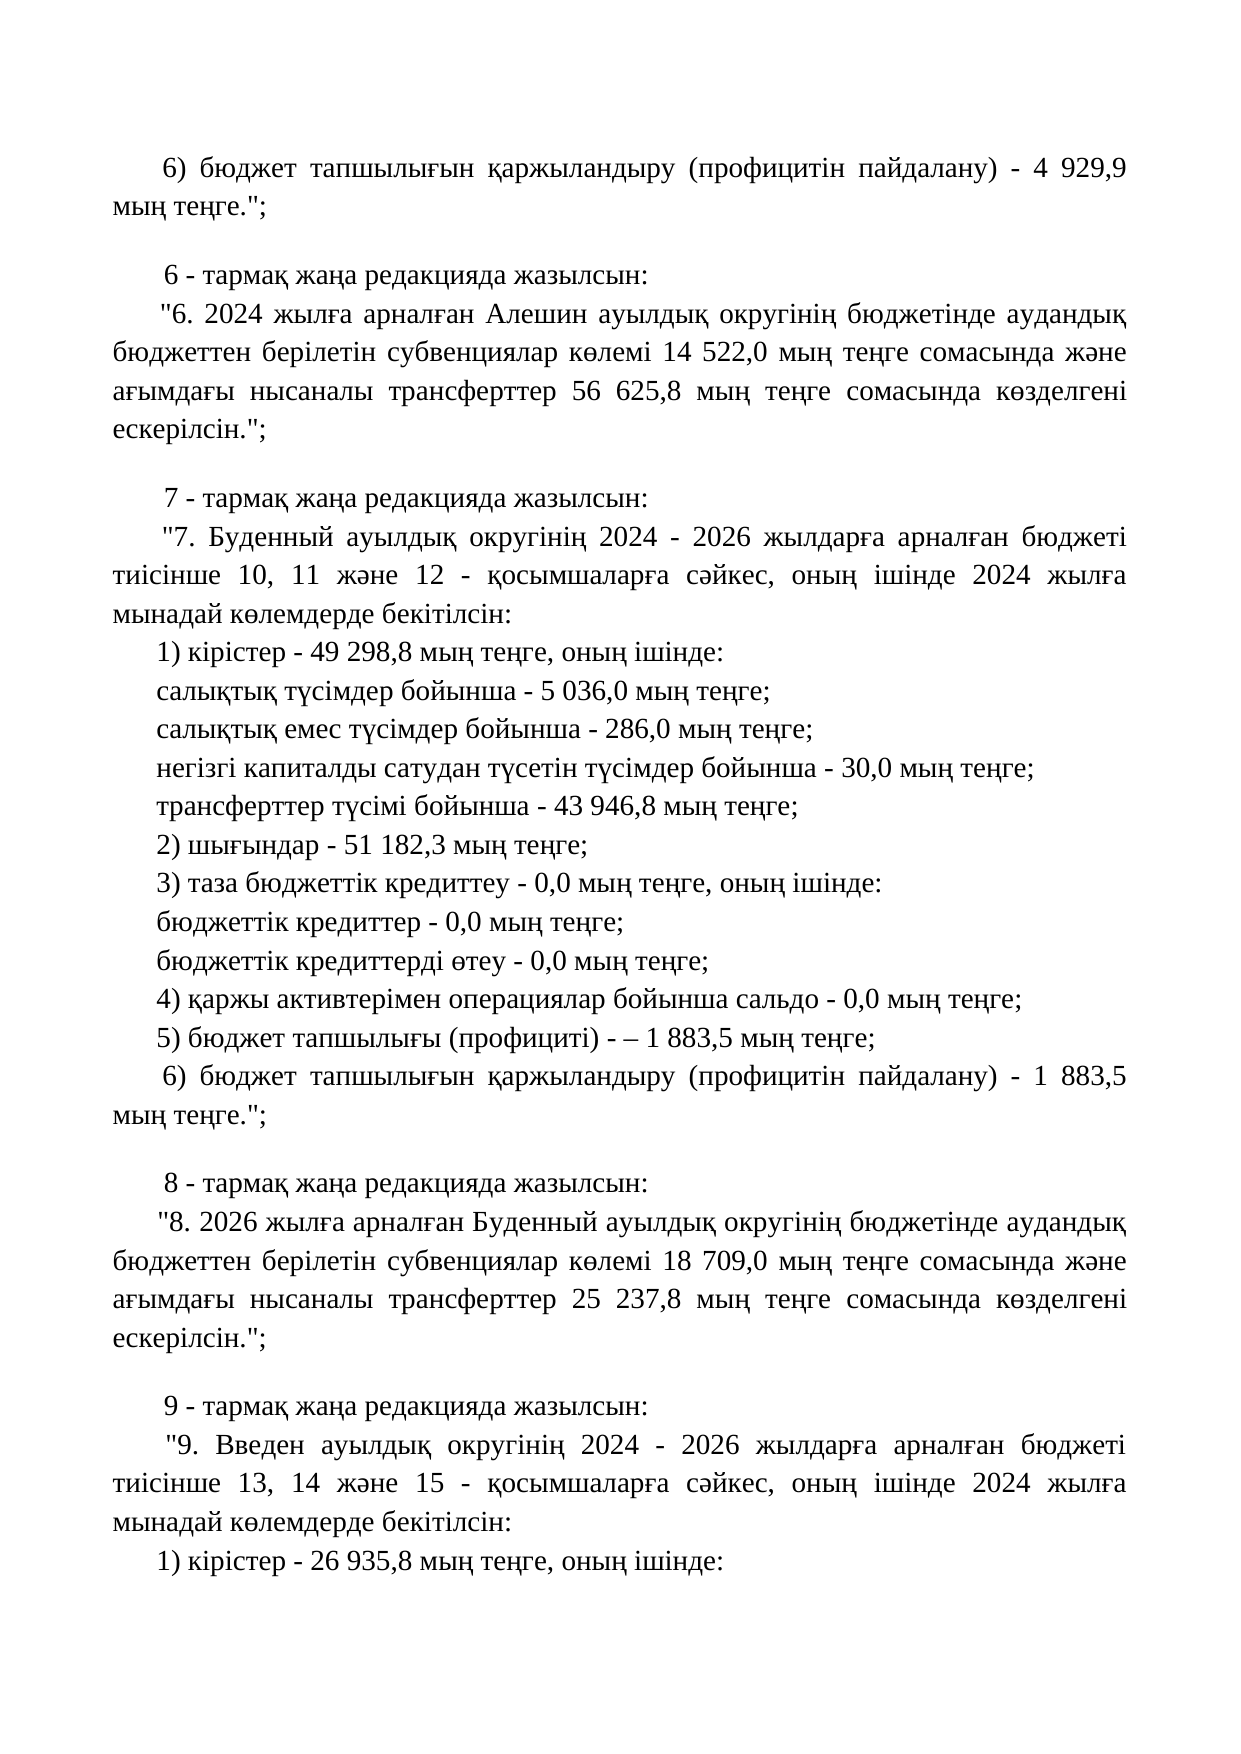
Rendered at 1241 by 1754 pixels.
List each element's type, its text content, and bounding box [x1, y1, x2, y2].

text 5) бюджет тапшылығы (профициті) - – 1 883,5 мың теңге; [112, 1020, 1128, 1053]
text 7 - тармақ жаңа редакцияда жазылсын: [112, 480, 1128, 514]
text "6. 2024 жылға арналған Алешин ауылдық округінің бюджетінде аудандық бюджеттен берілетін субвенциялар көлемі 14 522,0 мың теңге сомасында және ағымдағы нысаналы трансферттер 56 625,8 мың теңге сомасында көзделгені ескерілсін."; [112, 296, 1128, 445]
text бюджеттік кредиттерді өтеу - 0,0 мың теңге; [112, 943, 1128, 976]
text бюджеттік кредиттер - 0,0 мың теңге; [112, 904, 1128, 938]
text 1) кірістер - 26 935,8 мың теңге, оның ішінде: [112, 1543, 1128, 1576]
text 6) бюджет тапшылығын қаржыландыру (профицитін пайдалану) - 4 929,9 мың теңге."; [112, 150, 1128, 222]
text салықтық емес түсімдер бойынша - 286,0 мың теңге; [112, 711, 1128, 745]
text 4) қаржы активтерімен операциялар бойынша сальдо - 0,0 мың теңге; [112, 981, 1128, 1015]
text "8. 2026 жылға арналған Буденный ауылдық округінің бюджетінде аудандық бюджеттен берілетін субвенциялар көлемі 18 709,0 мың теңге сомасында және ағымдағы нысаналы трансферттер 25 237,8 мың теңге сомасында көзделгені ескерілсін."; [112, 1204, 1128, 1353]
text 6) бюджет тапшылығын қаржыландыру (профицитін пайдалану) - 1 883,5 мың теңге."; [112, 1058, 1128, 1130]
text "9. Введен ауылдық округінің 2024 - 2026 жылдарға арналған бюджеті тиісінше 13, 14 және 15 - қосымшаларға сәйкес, оның ішінде 2024 жылға мынадай көлемдерде бекітілсін: [112, 1427, 1128, 1538]
text 8 - тармақ жаңа редакцияда жазылсын: [112, 1166, 1128, 1199]
text салықтық түсімдер бойынша - 5 036,0 мың теңге; [112, 673, 1128, 706]
text 9 - тармақ жаңа редакцияда жазылсын: [112, 1388, 1128, 1422]
text негізгі капиталды сатудан түсетін түсімдер бойынша - 30,0 мың теңге; [112, 750, 1128, 783]
text трансферттер түсімі бойынша - 43 946,8 мың теңге; [112, 788, 1128, 822]
text 1) кірістер - 49 298,8 мың теңге, оның ішінде: [112, 634, 1128, 668]
text 2) шығындар - 51 182,3 мың теңге; [112, 827, 1128, 861]
text 6 - тармақ жаңа редакцияда жазылсын: [112, 257, 1128, 291]
text 3) таза бюджеттік кредиттеу - 0,0 мың теңге, оның ішінде: [112, 866, 1128, 899]
text "7. Буденный ауылдық округінің 2024 - 2026 жылдарға арналған бюджеті тиісінше 10, 11 және 12 - қосымшаларға сәйкес, оның ішінде 2024 жылға мынадай көлемдерде бекітілсін: [112, 519, 1128, 629]
